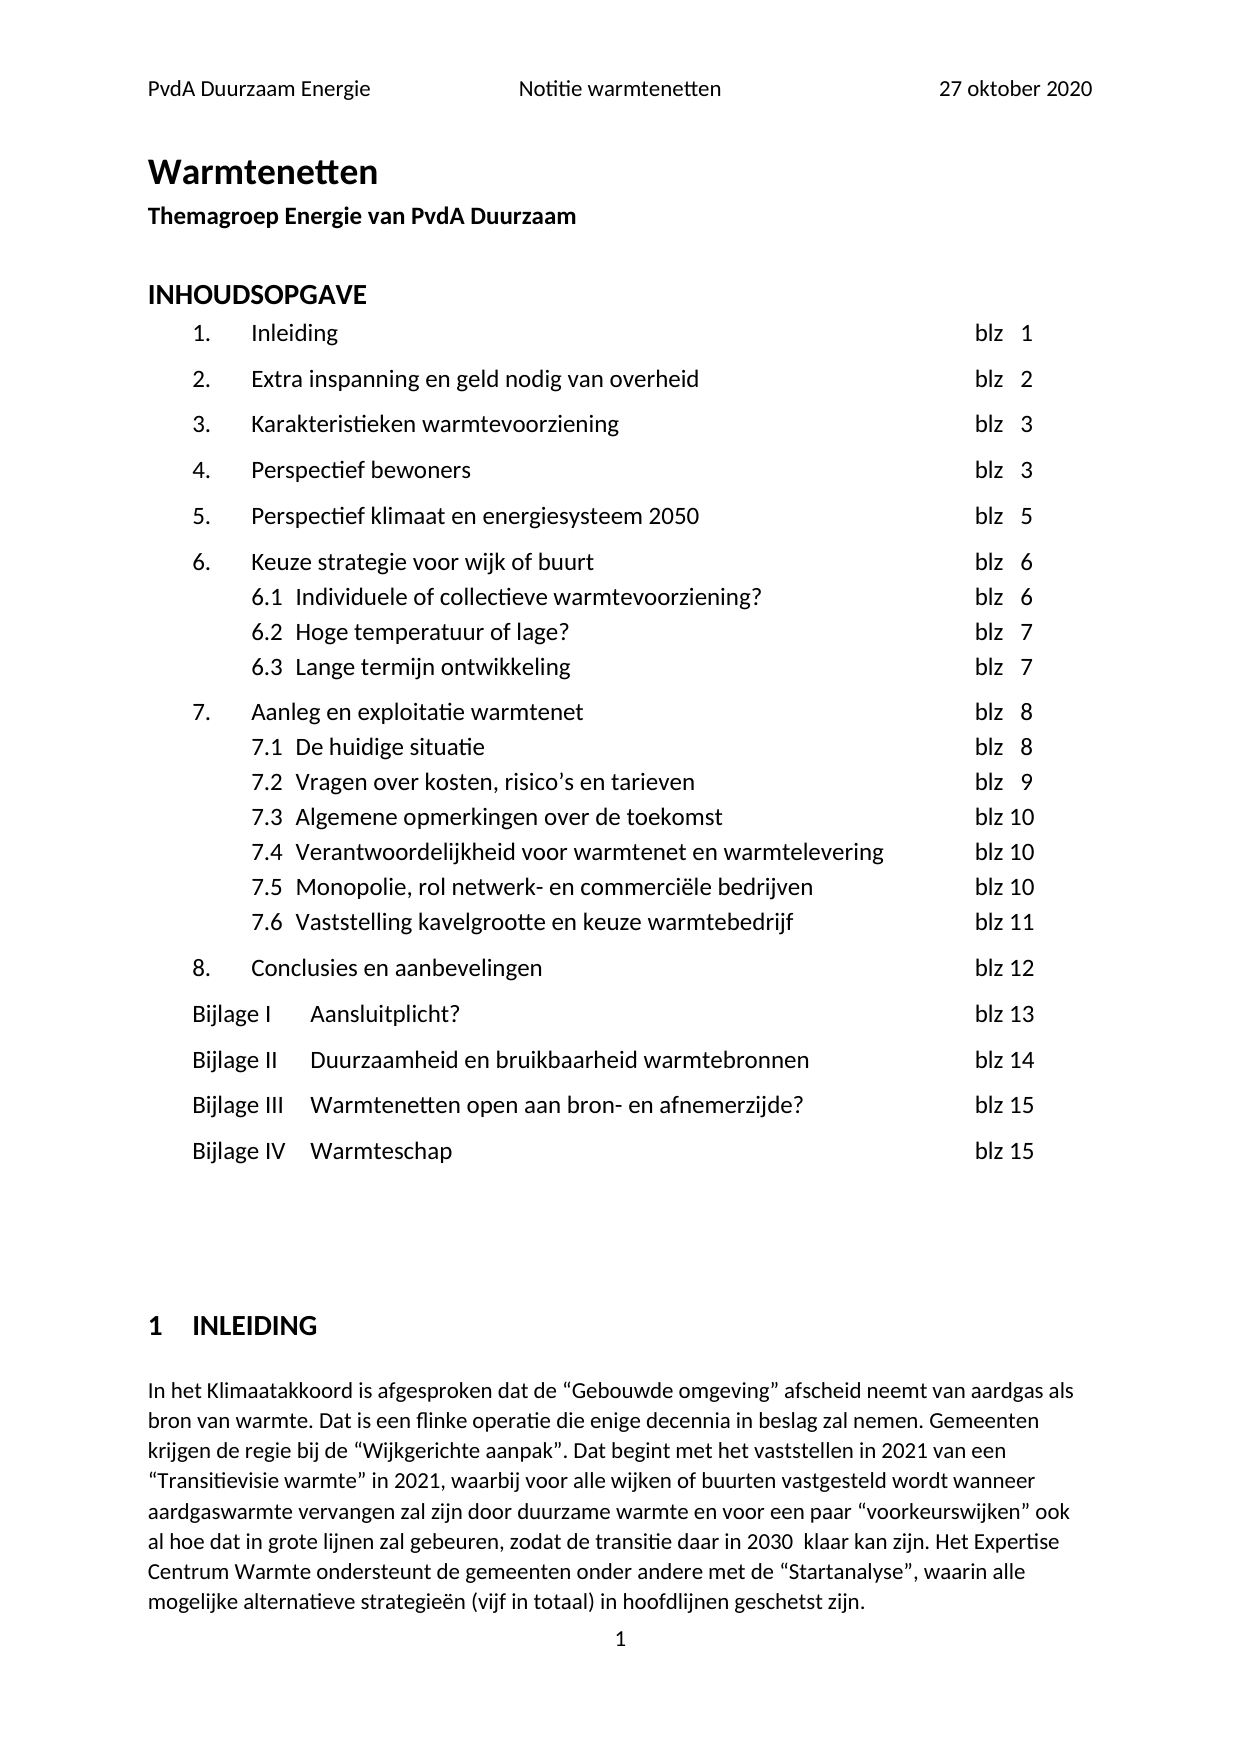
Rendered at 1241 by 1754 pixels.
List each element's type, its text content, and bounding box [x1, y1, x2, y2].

list 6.3 Lange termijn ontwikkeling blz 7 [251, 651, 1093, 681]
list Perspectief klimaat en energiesysteem 2050 blz 5 [192, 500, 1093, 531]
list 7.2 Vragen over kosten, risico’s en tarieven blz 9 [251, 767, 1093, 797]
text INHOUDSOPGAVE [148, 276, 1093, 312]
list Inleiding blz 1 [192, 317, 1093, 348]
text In het Klimaatakkoord is afgesproken dat de “Gebouwde omgeving” afscheid neemt van aardgas als bron van warmte. Dat is een flinke operatie die enige decennia in beslag zal nemen. Gemeenten krijgen de regie bij de “Wijkgerichte aanpak”. Dat begint met het vaststellen in 2021 van een “Transitievisie warmte” in 2021, waarbij voor alle wijken of buurten vastgesteld wordt wanneer aardgaswarmte vervangen zal zijn door duurzame warmte en voor een paar “voorkeurswijken” ook al hoe dat in grote lijnen zal gebeuren, zodat de transitie daar in 2030 klaar kan zijn. Het Expertise Centrum Warmte ondersteunt de gemeenten onder andere met de “Startanalyse”, waarin alle mogelijke alternatieve strategieën (vijf in totaal) in hoofdlijnen geschetst zijn. [148, 1376, 1093, 1616]
list 7.5 Monopolie, rol netwerk- en commerciële bedrijven blz 10 [251, 872, 1093, 902]
text 1 INLEIDING [148, 1307, 1093, 1343]
list Karakteristieken warmtevoorziening blz 3 [192, 409, 1093, 439]
text Bijlage II Duurzaamheid en bruikbaarheid warmtebronnen blz 14 [192, 1044, 1093, 1074]
list Extra inspanning en geld nodig van overheid blz 2 [192, 363, 1093, 393]
text Bijlage I Aansluitplicht? blz 13 [192, 998, 1093, 1028]
list Conclusies en aanbevelingen blz 12 [192, 952, 1093, 983]
list Perspectief bewoners blz 3 [192, 454, 1093, 485]
text Bijlage III Warmtenetten open aan bron- en afnemerzijde? blz 15 [192, 1089, 1093, 1120]
text Warmtenetten [148, 148, 1093, 193]
text Bijlage IV Warmteschap blz 15 [192, 1135, 1093, 1166]
list 6.1 Individuele of collectieve warmtevoorziening? blz 6 [251, 581, 1093, 611]
list 7.1 De huidige situatie blz 8 [251, 732, 1093, 762]
list 6.2 Hoge temperatuur of lage? blz 7 [251, 616, 1093, 646]
list 7.4 Verantwoordelijkheid voor warmtenet en warmtelevering blz 10 [251, 837, 1093, 867]
text Themagroep Energie van PvdA Duurzaam [148, 200, 1093, 231]
list Keuze strategie voor wijk of buurt blz 6 [192, 546, 1093, 576]
list Aanleg en exploitatie warmtenet blz 8 [192, 697, 1093, 727]
list 7.3 Algemene opmerkingen over de toekomst blz 10 [251, 802, 1093, 832]
list 7.6 Vaststelling kavelgrootte en keuze warmtebedrijf blz 11 [251, 907, 1093, 937]
